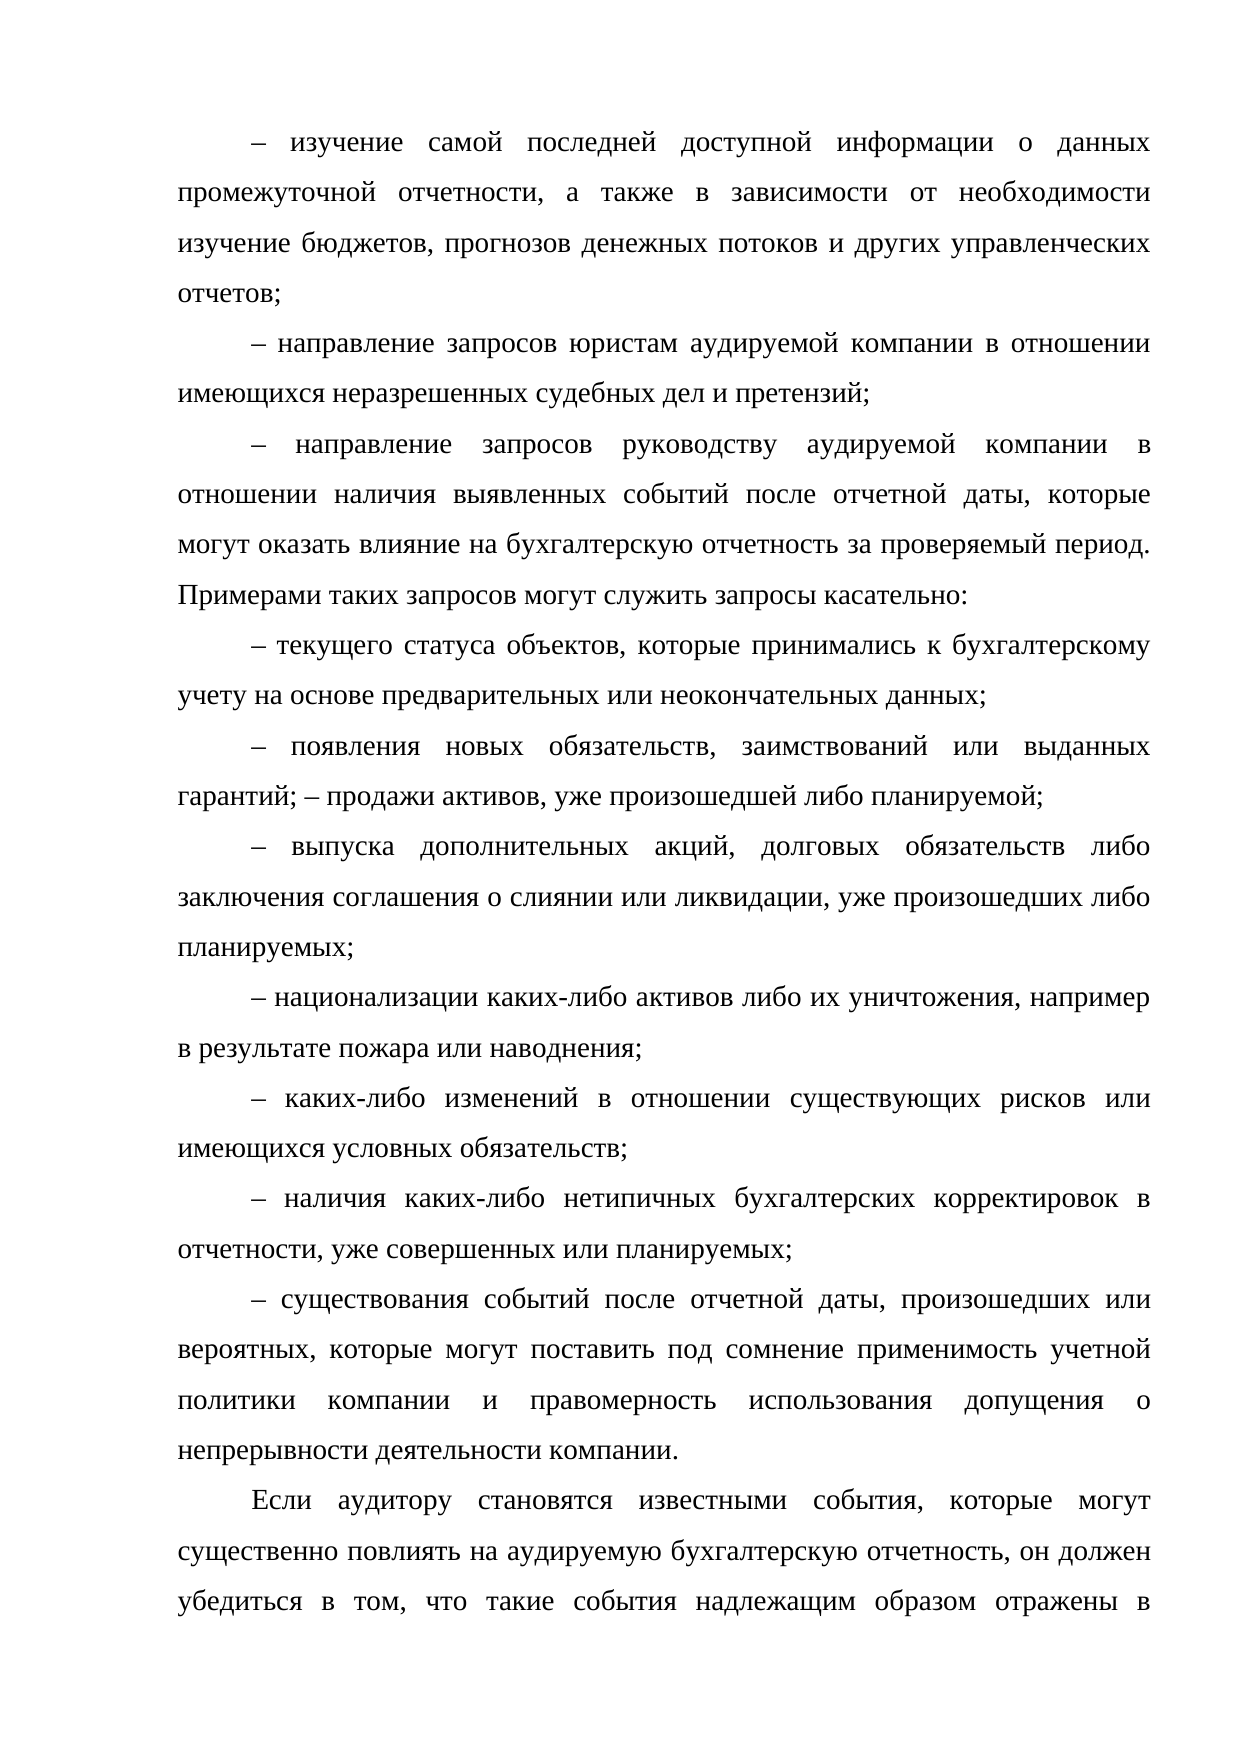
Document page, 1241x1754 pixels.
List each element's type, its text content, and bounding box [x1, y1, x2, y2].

text – наличия каких-либо нетипичных бухгалтерских корректировок в отчетности, уже совершенных или планируемых; [177, 1181, 1152, 1264]
text – существования событий после отчетной даты, произошедших или вероятных, которые могут поставить под сомнение применимость учетной политики компании и правомерность использования допущения о непрерывности деятельности компании. [177, 1281, 1152, 1466]
text – направление запросов руководству аудируемой компании в отношении наличия выявленных событий после отчетной даты, которые могут оказать влияние на бухгалтерскую отчетность за проверяемый период. Примерами таких запросов могут служить запросы касательно: [177, 426, 1152, 610]
text – национализации каких-либо активов либо их уничтожения, например в результате пожара или наводнения; [177, 979, 1152, 1063]
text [177, 1482, 1152, 1617]
text – направление запросов юристам аудируемой компании в отношении имеющихся неразрешенных судебных дел и претензий; [177, 325, 1152, 409]
text – появления новых обязательств, заимствований или выданных гарантий; – продажи активов, уже произошедшей либо планируемой; [177, 728, 1152, 812]
text – текущего статуса объектов, которые принимались к бухгалтерскому учету на основе предварительных или неокончательных данных; [177, 627, 1152, 711]
text – каких-либо изменений в отношении существующих рисков или имеющихся условных обязательств; [177, 1080, 1152, 1164]
text – изучение самой последней доступной информации о данных промежуточной отчетности, а также в зависимости от необходимости изучение бюджетов, прогнозов денежных потоков и других управленческих отчетов; [177, 124, 1152, 308]
text – выпуска дополнительных акций, долговых обязательств либо заключения соглашения о слиянии или ликвидации, уже произошедших либо планируемых; [177, 828, 1152, 963]
